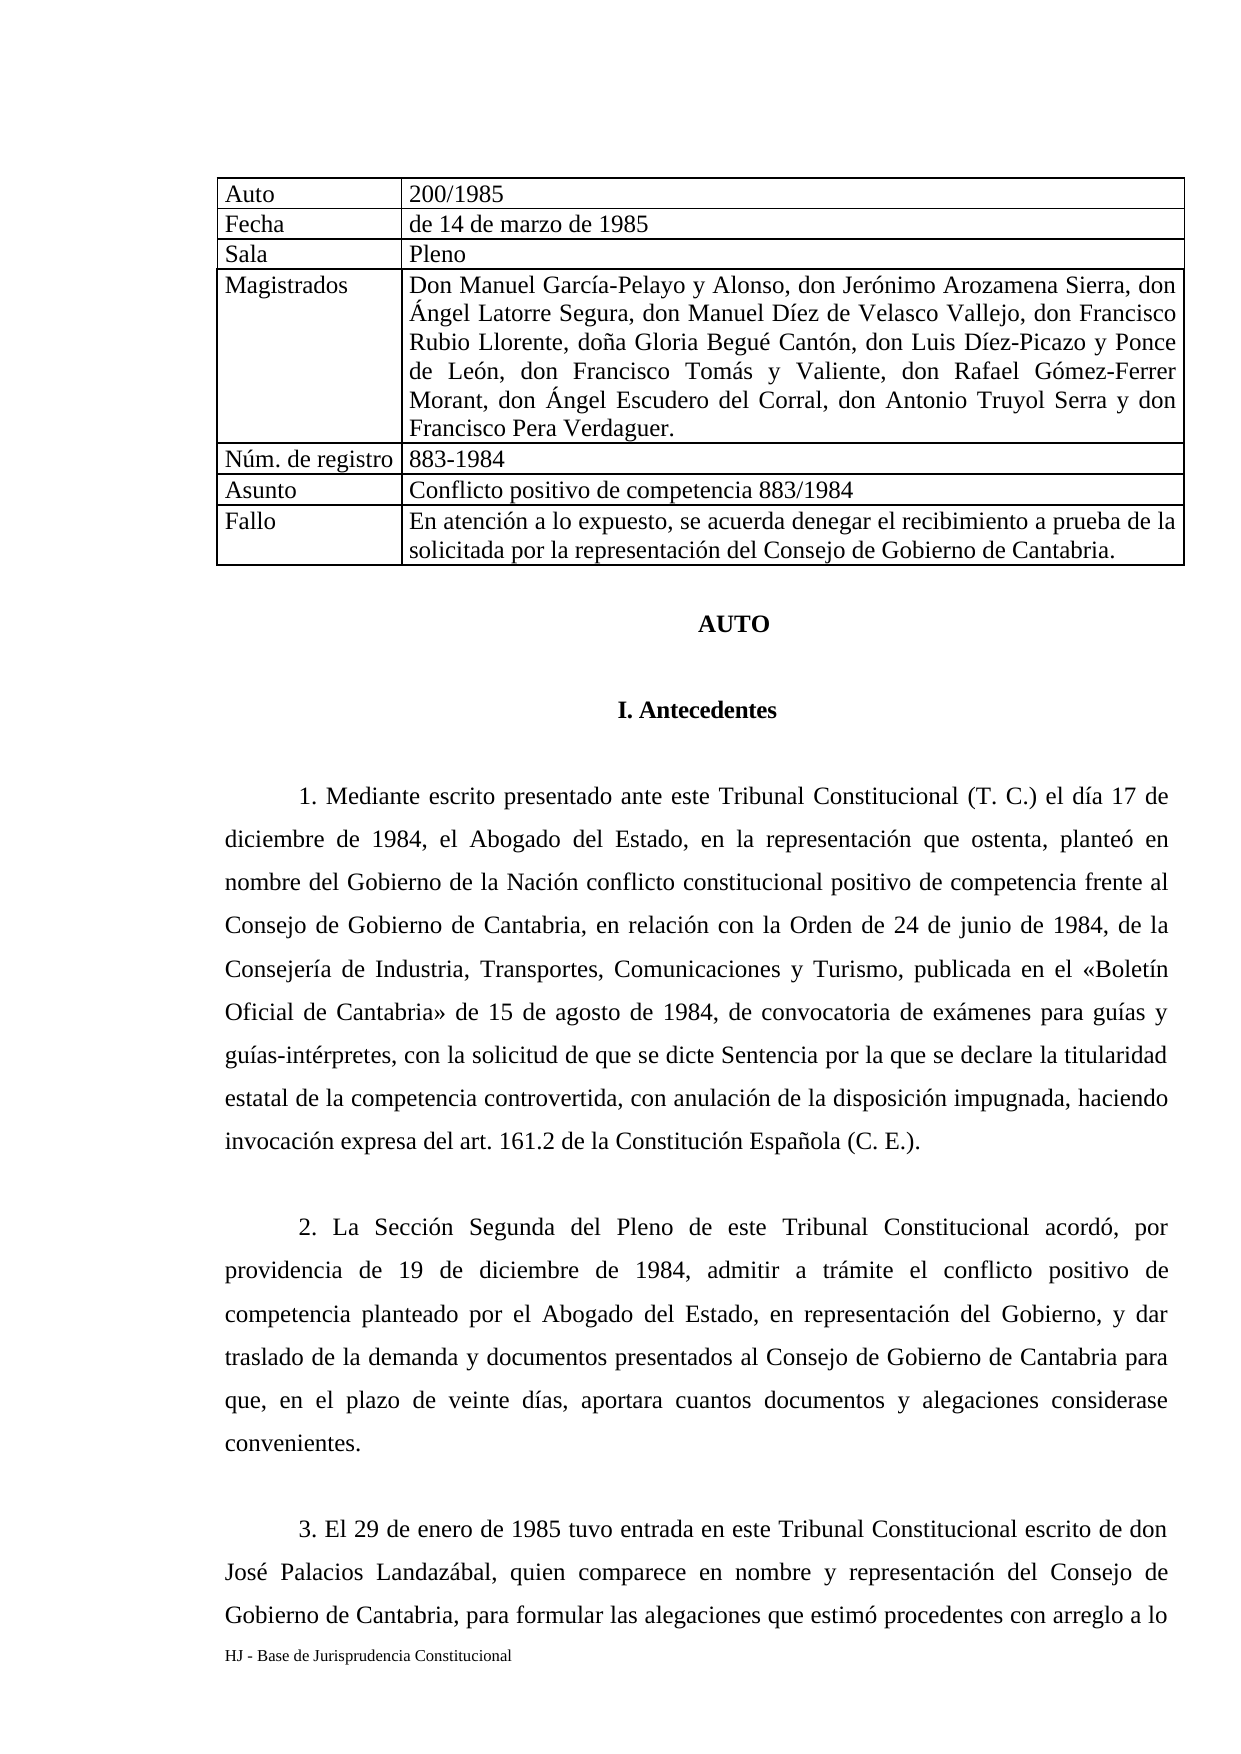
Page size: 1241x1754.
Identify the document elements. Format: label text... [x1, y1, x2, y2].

table_cell Magistrados [218, 270, 401, 442]
table_cell Fallo [218, 506, 401, 563]
table_cell En atención a lo expuesto, se acuerda denegar el recibimiento a prueba de la solicitada por la representación del Consejo de Gobierno de Cantabria. [403, 506, 1183, 563]
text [224, 1514, 1169, 1629]
table_cell Conflicto positivo de competencia 883/1984 [403, 475, 1183, 504]
table_cell Asunto [218, 475, 401, 504]
table_cell 883-1984 [403, 444, 1183, 473]
table_header Auto [218, 179, 401, 207]
table_cell de 14 de marzo de 1985 [402, 209, 1184, 238]
table_cell Pleno [402, 240, 1184, 268]
table_cell Núm. de registro [218, 444, 401, 473]
table_header 200/1985 [402, 179, 1184, 207]
table_cell Don Manuel García-Pelayo y Alonso, don Jerónimo Arozamena Sierra, don Ángel Latorre Segura, don Manuel Díez de Velasco Vallejo, don Francisco Rubio Llorente, doña Gloria Begué Cantón, don Luis Díez-Picazo y Ponce de León, don Francisco Tomás y Valiente, don Rafael Gómez-Ferrer Morant, don Ángel Escudero del Corral, don Antonio Truyol Serra y don Francisco Pera Verdaguer. [403, 270, 1183, 442]
text AUTO [224, 609, 1169, 637]
table_cell Sala [218, 240, 401, 268]
table_cell Fecha [218, 209, 401, 238]
text 1. Mediante escrito presentado ante este Tribunal Constitucional (T. C.) el día 17 de diciembre de 1984, el Abogado del Estado, en la representación que ostenta, planteó en nombre del Gobierno de la Nación conflicto constitucional positivo de competencia frente al Consejo de Gobierno de Cantabria, en relación con la Orden de 24 de junio de 1984, de la Consejería de Industria, Transportes, Comunicaciones y Turismo, publicada en el «Boletín Oficial de Cantabria» de 15 de agosto de 1984, de convocatoria de exámenes para guías y guías-intérpretes, con la solicitud de que se dicte Sentencia por la que se declare la titularidad estatal de la competencia controvertida, con anulación de la disposición impugnada, haciendo invocación expresa del art. 161.2 de la Constitución Española (C. E.). [224, 781, 1169, 1155]
text I. Antecedentes [224, 695, 1169, 724]
text 2. La Sección Segunda del Pleno de este Tribunal Constitucional acordó, por providencia de 19 de diciembre de 1984, admitir a trámite el conflicto positivo de competencia planteado por el Abogado del Estado, en representación del Gobierno, y dar traslado de la demanda y documentos presentados al Consejo de Gobierno de Cantabria para que, en el plazo de veinte días, aportara cuantos documentos y alegaciones considerase convenientes. [224, 1212, 1169, 1457]
